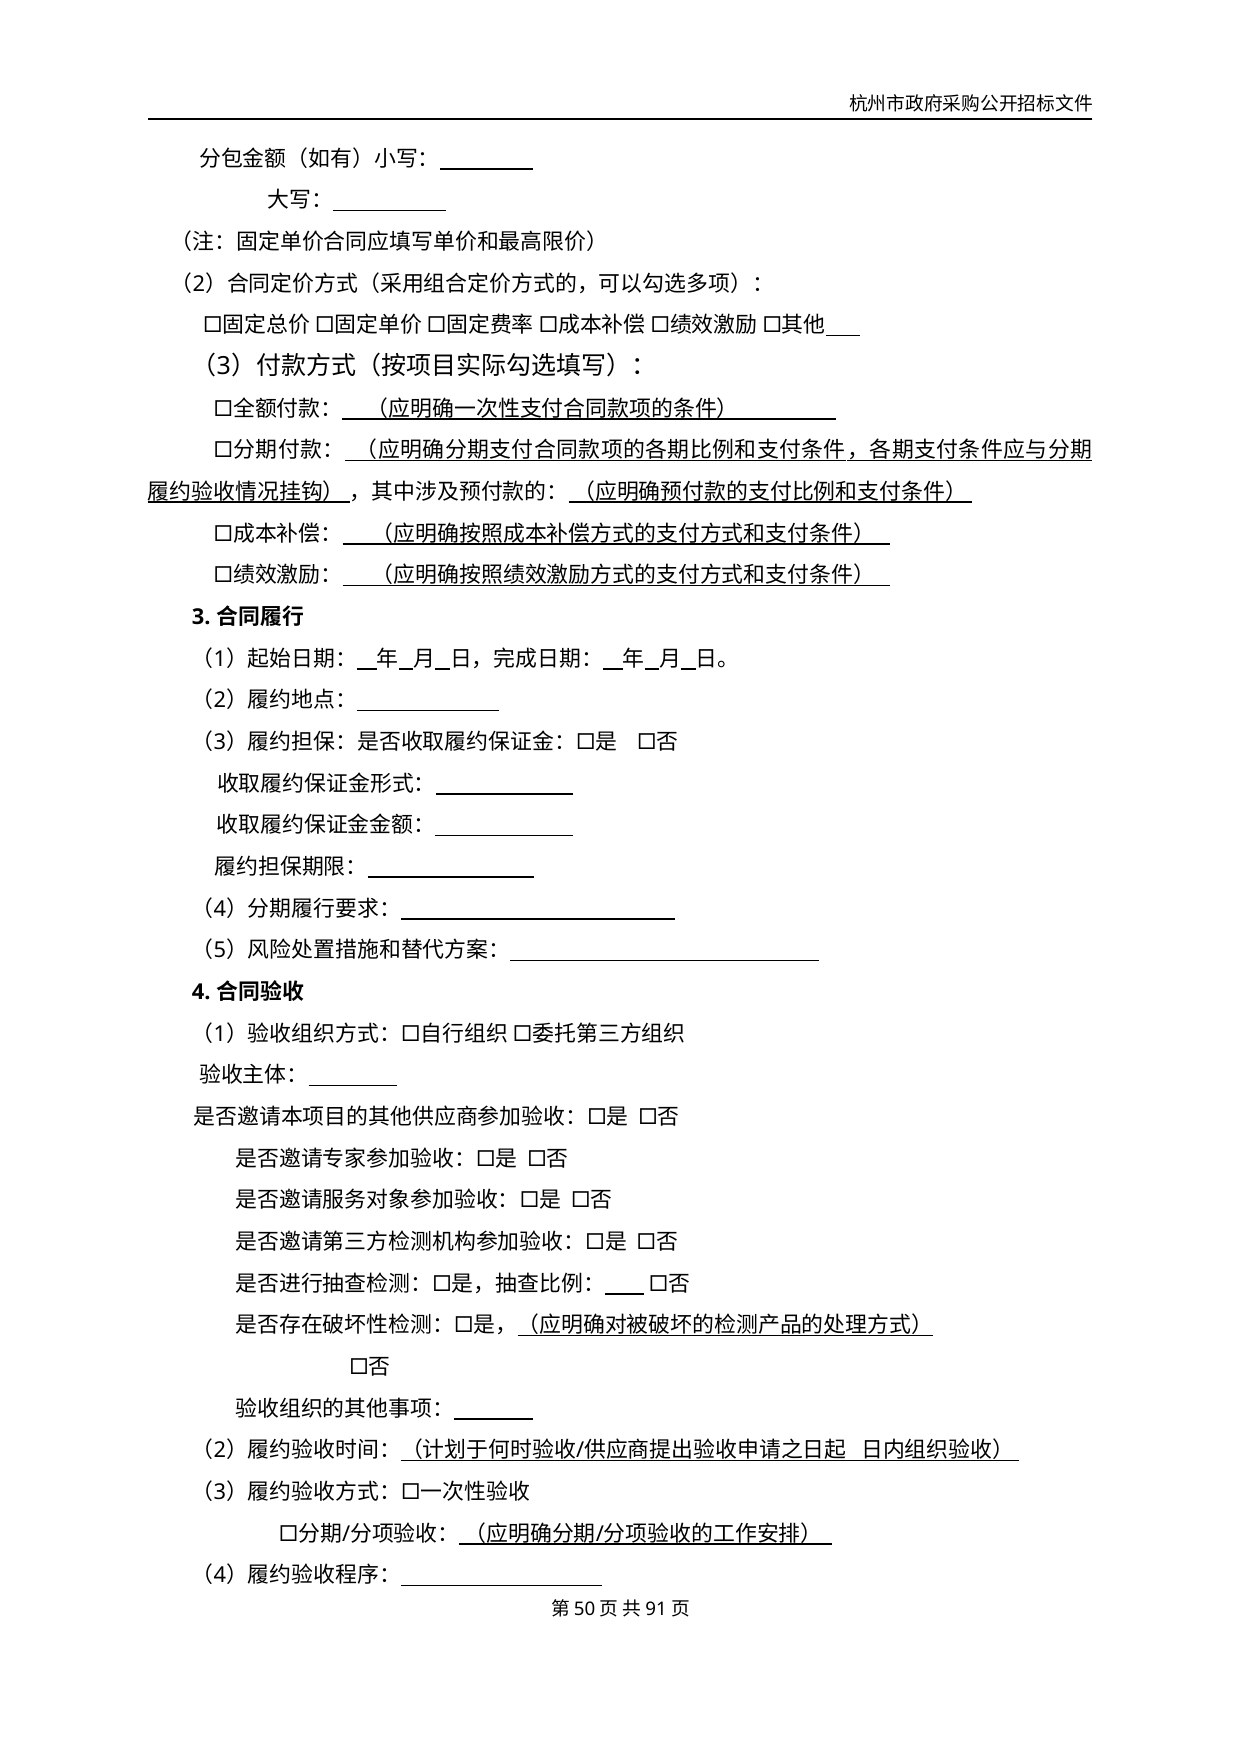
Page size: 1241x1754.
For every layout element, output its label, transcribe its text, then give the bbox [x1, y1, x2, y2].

text （5）风险处置措施和替代方案： [148, 924, 1092, 966]
text 分期付款： （应明确分期支付合同款项的各期比例和支付条件，各期支付条件应与分期履约验收情况挂钩） ，其中涉及预付款的： （应明确预付款的支付比例和支付条件） [148, 424, 1092, 508]
text 是否存在破坏性检测：是，（应明确对被破坏的检测产品的处理方式） [148, 1299, 1092, 1341]
text （1）起始日期： 年 月 日，完成日期： 年 月 日。 [148, 633, 1092, 674]
list 验收主体： [148, 1049, 1092, 1091]
list 验收组织方式：自行组织 委托第三方组织 [148, 1008, 1092, 1049]
text 成本补偿： （应明确按照成本补偿方式的支付方式和支付条件） [148, 508, 1092, 549]
text 收取履约保证金形式： [148, 758, 1092, 799]
text 收取履约保证金金额： [148, 799, 1092, 841]
text （3）付款方式（按项目实际勾选填写）： [148, 341, 1092, 383]
list 合同履行 [148, 591, 1092, 633]
list （2）合同定价方式（采用组合定价方式的，可以勾选多项）： [148, 258, 1092, 299]
text 绩效激励： （应明确按照绩效激励方式的支付方式和支付条件） [148, 549, 1092, 591]
text 验收组织的其他事项： [148, 1383, 1092, 1424]
text （2）履约验收时间：（计划于何时验收/供应商提出验收申请之日起 日内组织验收） [148, 1424, 1092, 1466]
text 否 [148, 1341, 1092, 1383]
text 是否邀请第三方检测机构参加验收：是 否 [148, 1216, 1092, 1258]
text （4）分期履行要求： [148, 883, 1092, 924]
text 大写： [148, 174, 1092, 216]
text 是否邀请专家参加验收：是 否 [148, 1133, 1092, 1174]
text 是否进行抽查检测：是，抽查比例： 否 [148, 1258, 1092, 1299]
text 全额付款： （应明确一次性支付合同款项的条件） [148, 383, 1092, 424]
text 履约担保期限： [148, 841, 1092, 883]
list 合同验收 [148, 966, 1092, 1008]
text 分包金额（如有）小写： [148, 133, 1092, 174]
text 是否邀请本项目的其他供应商参加验收：是 否 [148, 1091, 1092, 1133]
text （注：固定单价合同应填写单价和最高限价） [148, 216, 1092, 258]
text （2）履约地点： [148, 674, 1092, 716]
text （4）履约验收程序： [148, 1549, 1092, 1591]
text （3）履约担保：是否收取履约保证金：是 否 [148, 716, 1092, 758]
text 是否邀请服务对象参加验收：是 否 [148, 1174, 1092, 1216]
text 分期/分项验收： （应明确分期/分项验收的工作安排） [148, 1508, 1092, 1549]
text （3）履约验收方式：一次性验收 [148, 1466, 1092, 1508]
text 固定总价 固定单价 固定费率 成本补偿 绩效激励 其他 [148, 299, 1092, 341]
